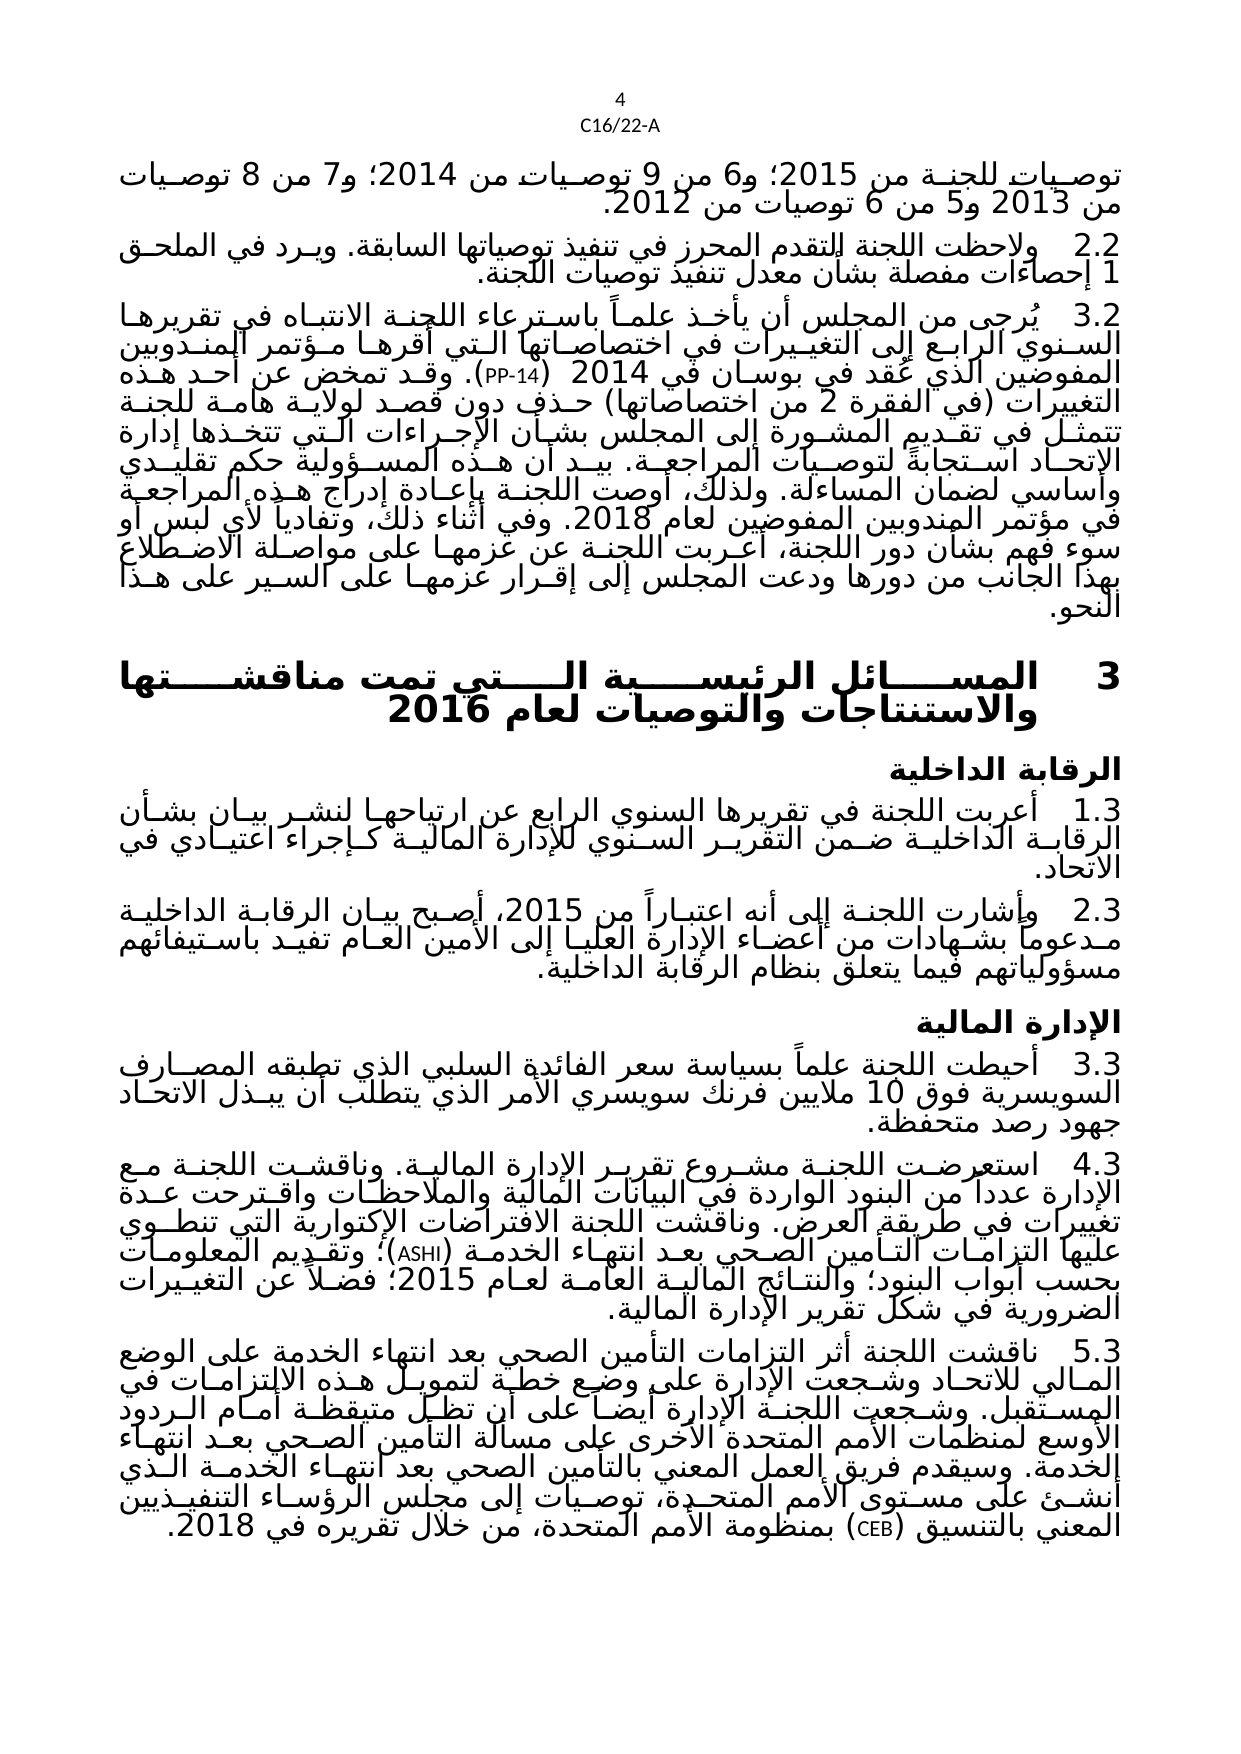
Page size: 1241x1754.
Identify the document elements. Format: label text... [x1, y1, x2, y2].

text 4.3 استعرضت اللجنة مشروع تقرير الإدارة المالية. وناقشت اللجنة مع الإدارة عدداً من البنود الواردة في البيانات المالية والملاحظات واقترحت عدة تغييرات في طريقة العرض. وناقشت اللجنة الافتراضات الإكتوارية التي تنطوي عليها التزامات التأمين الصحي بعد انتهاء ال‍خدمة (ASHI)؛ و‏تقديم المعلومات بحسب أبواب البنود؛ والنتائج المالية العامة لعام 2015؛ فضلاً عن التغييرات الضرورية في شكل تقرير الإدارة المالية. [118, 1152, 1122, 1327]
subtitle الإدارة المالية [118, 1011, 1122, 1040]
text 5.3 ناقشت اللجنة أثر التزامات التأمين الصحي بعد انتهاء ال‍خدمة على الوضع المالي للاتحاد وشجعت الإدارة على وضع خطة لتمويل هذه الالتزامات في المستقبل. وشجعت اللجنة الإدارة أيضاً على أن تظل متيقظة أمام الردود الأوسع لمنظمات الأمم المتحدة الأخرى على مسألة التأمين الصحي بعد انتهاء الخدمة. وسيقدم فريق العمل المعني بالتأمين الصحي بعد انتهاء الخدمة الذي أنشئ على مستوى الأمم المتحدة، توصيات إلى مجلس الرؤساء التنفيذيين المعني بالتنسيق (CEB) بمنظومة الأمم المتحدة، من خلال تقريره في 2018. [118, 1339, 1122, 1543]
subtitle 3 المسائل الرئيسية التي تمت مناقشتها والاستنتاجات والتوصيات لعام 2016 [118, 662, 1122, 732]
text 3.3 أحيطت اللجنة علماً بسياسة سعر الفائدة السلبي الذي تطبقه المصارف السويسرية فوق 10 ملايين فرنك سويسري الأمر الذي يتطلب أن يبذل الاتحاد جهود رصد متحفظة. [118, 1052, 1122, 1139]
text 2.3 وأشارت اللجنة إلى أنه اعتباراً من 2015، أصبح بيان الرقابة الداخلية مدعوماً بشهادات من أعضاء الإدارة العليا إلى الأمين العام تفيد باستيفائهم مسؤولياتهم فيما يتعلق بنظام الرقابة الداخلية. [118, 898, 1122, 986]
text 1.3 أعربت اللجنة في تقريرها السنوي الرابع عن ارتياحها لنشر بيان بشأن الرقابة الداخلية ضمن التقرير السنوي للإدارة المالية كإجراء اعتيادي في الاتحاد. [118, 798, 1122, 886]
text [118, 162, 1122, 220]
text 3.2 يُرجى من المجلس أن يأخذ علماً باسترعاء اللجنة الانتباه في تقريرها السنوي الرابع إلى التغييرات في اختصاصاتها التي أقرها مؤتمر المندوبين المفوضين الذي عُقد في بوسان في 2014 (PP-14). وقد تمخض عن أحد هذه التغييرات (في الفقرة 2 من اختصاصاتها) حذف دون قصد لولاية هامة للجنة تتمثل في تقديم المشورة إلى المجلس بشأن الإجراءات التي تتخذها إدارة الاتحاد استجابةً لتوصيات المراجعة. بيد أن هذه المسؤولية حكم تقليدي وأساسي لضمان المساءلة. ولذلك، أوصت اللجنة بإعادة إدراج هذه المراجعة في مؤتمر المندوبين المفوضين لعام 2018. وفي أثناء ذلك، وتفادياً لأي لبس أو سوء فهم بشأن دور اللجنة، أعربت اللجنة عن عزمها على مواصلة الاضطلاع بهذا الجانب من دورها ودعت المجلس إلى إقرار عزمها على السير على هذا النحو. [118, 304, 1122, 624]
subtitle الرقابة الداخلية [118, 757, 1103, 786]
text 2.2 ولاحظت اللجنة التقدم المحرز في تنفيذ توصيات‍ها السابقة. ويرد في الملحق 1 إحصاءات مفصلة بشأن معدل تنفيذ توصيات اللجنة. [118, 233, 1122, 291]
